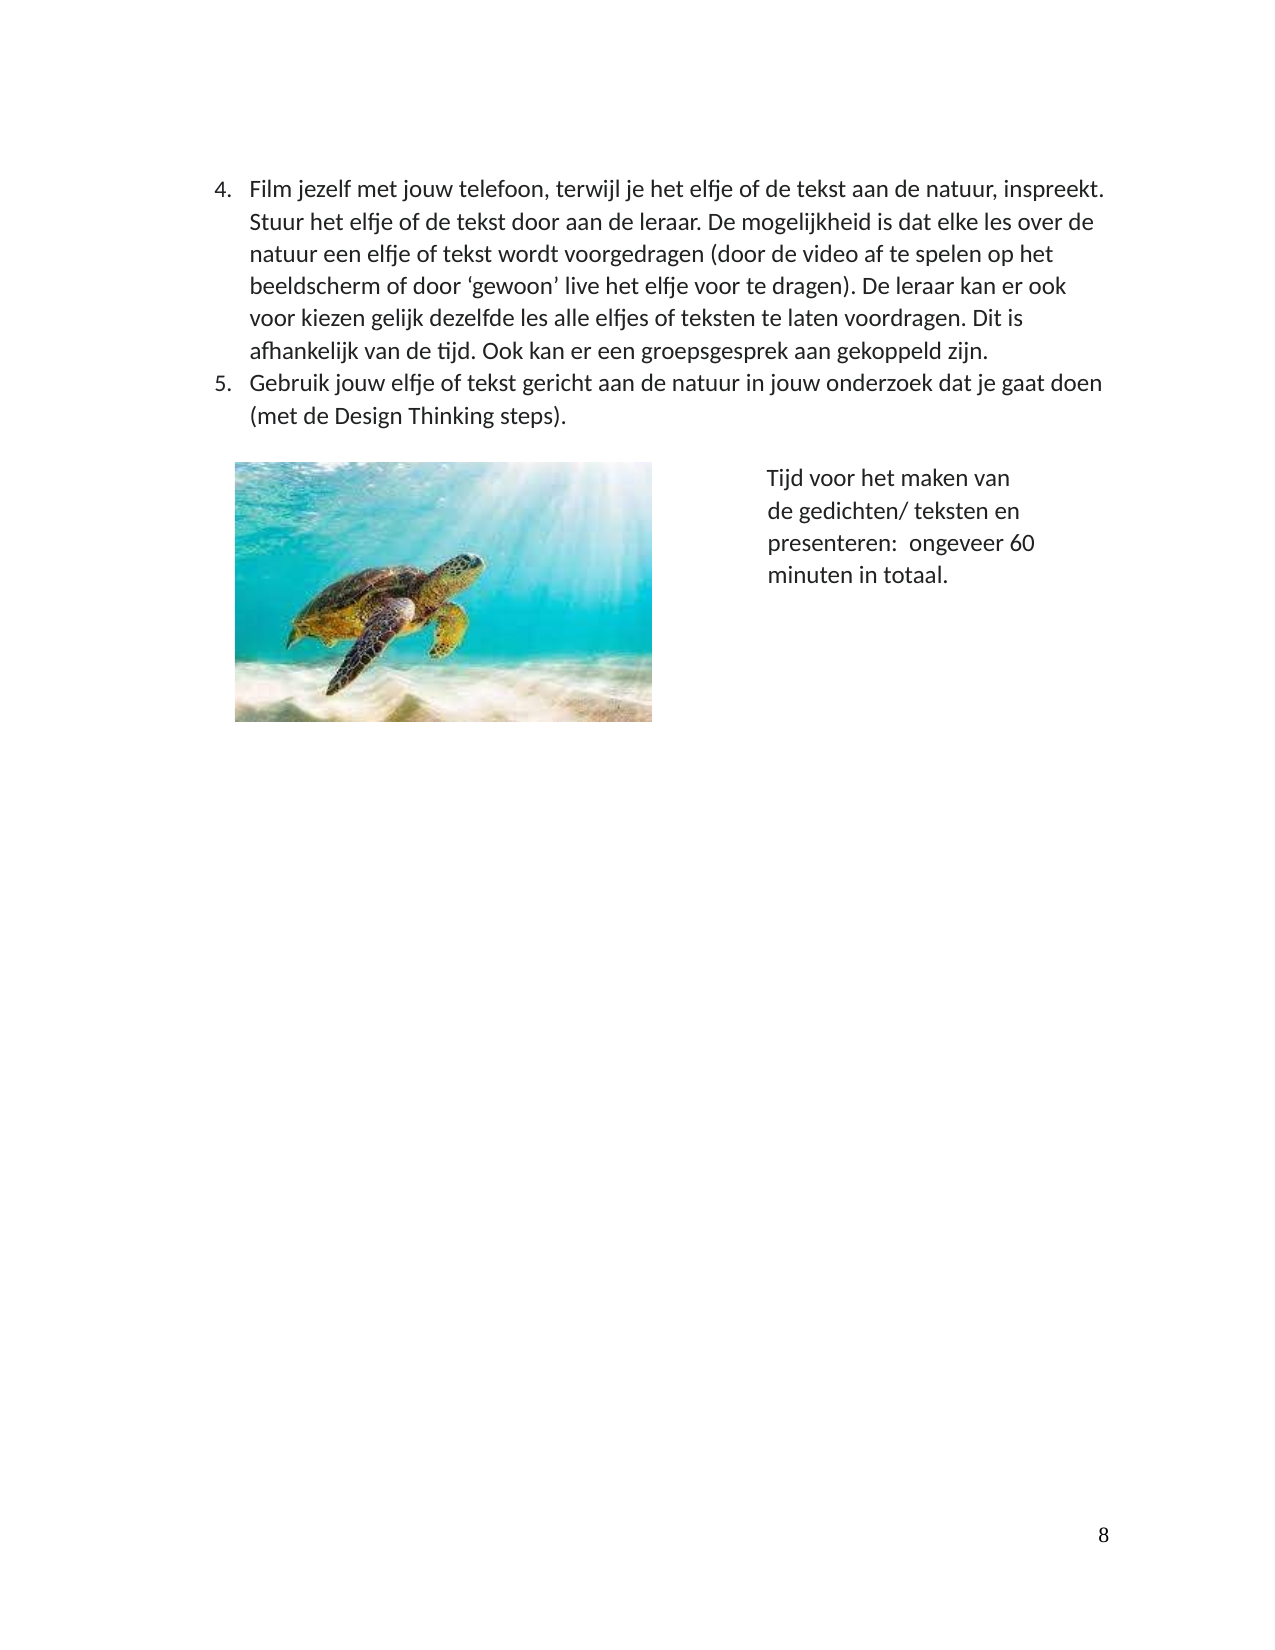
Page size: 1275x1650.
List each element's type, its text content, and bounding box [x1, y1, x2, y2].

list Film jezelf met jouw telefoon, terwijl je het elfje of de tekst aan de natuur, inspreekt. Stuur het elfje of de tekst door aan de leraar. De mogelijkheid is dat elke les over de natuur een elfje of tekst wordt voorgedragen (door de video af te spelen op het beeldscherm of door ‘gewoon’ live het elfje voor te dragen). De leraar kan er ook voor kiezen gelijk dezelfde les alle elfjes of teksten te laten voordragen. Dit is afhankelijk van de tijd. Ook kan er een groepsgesprek aan gekoppeld zijn. [214, 173, 1108, 365]
picture [234, 462, 652, 722]
list Gebruik jouw elfje of tekst gericht aan de natuur in jouw onderzoek dat je gaat doen (met de Design Thinking steps). [214, 367, 1108, 430]
text Tijd voor het maken van de gedichten/ teksten en presenteren: ongeveer 60 minuten in totaal. [652, 463, 1038, 590]
